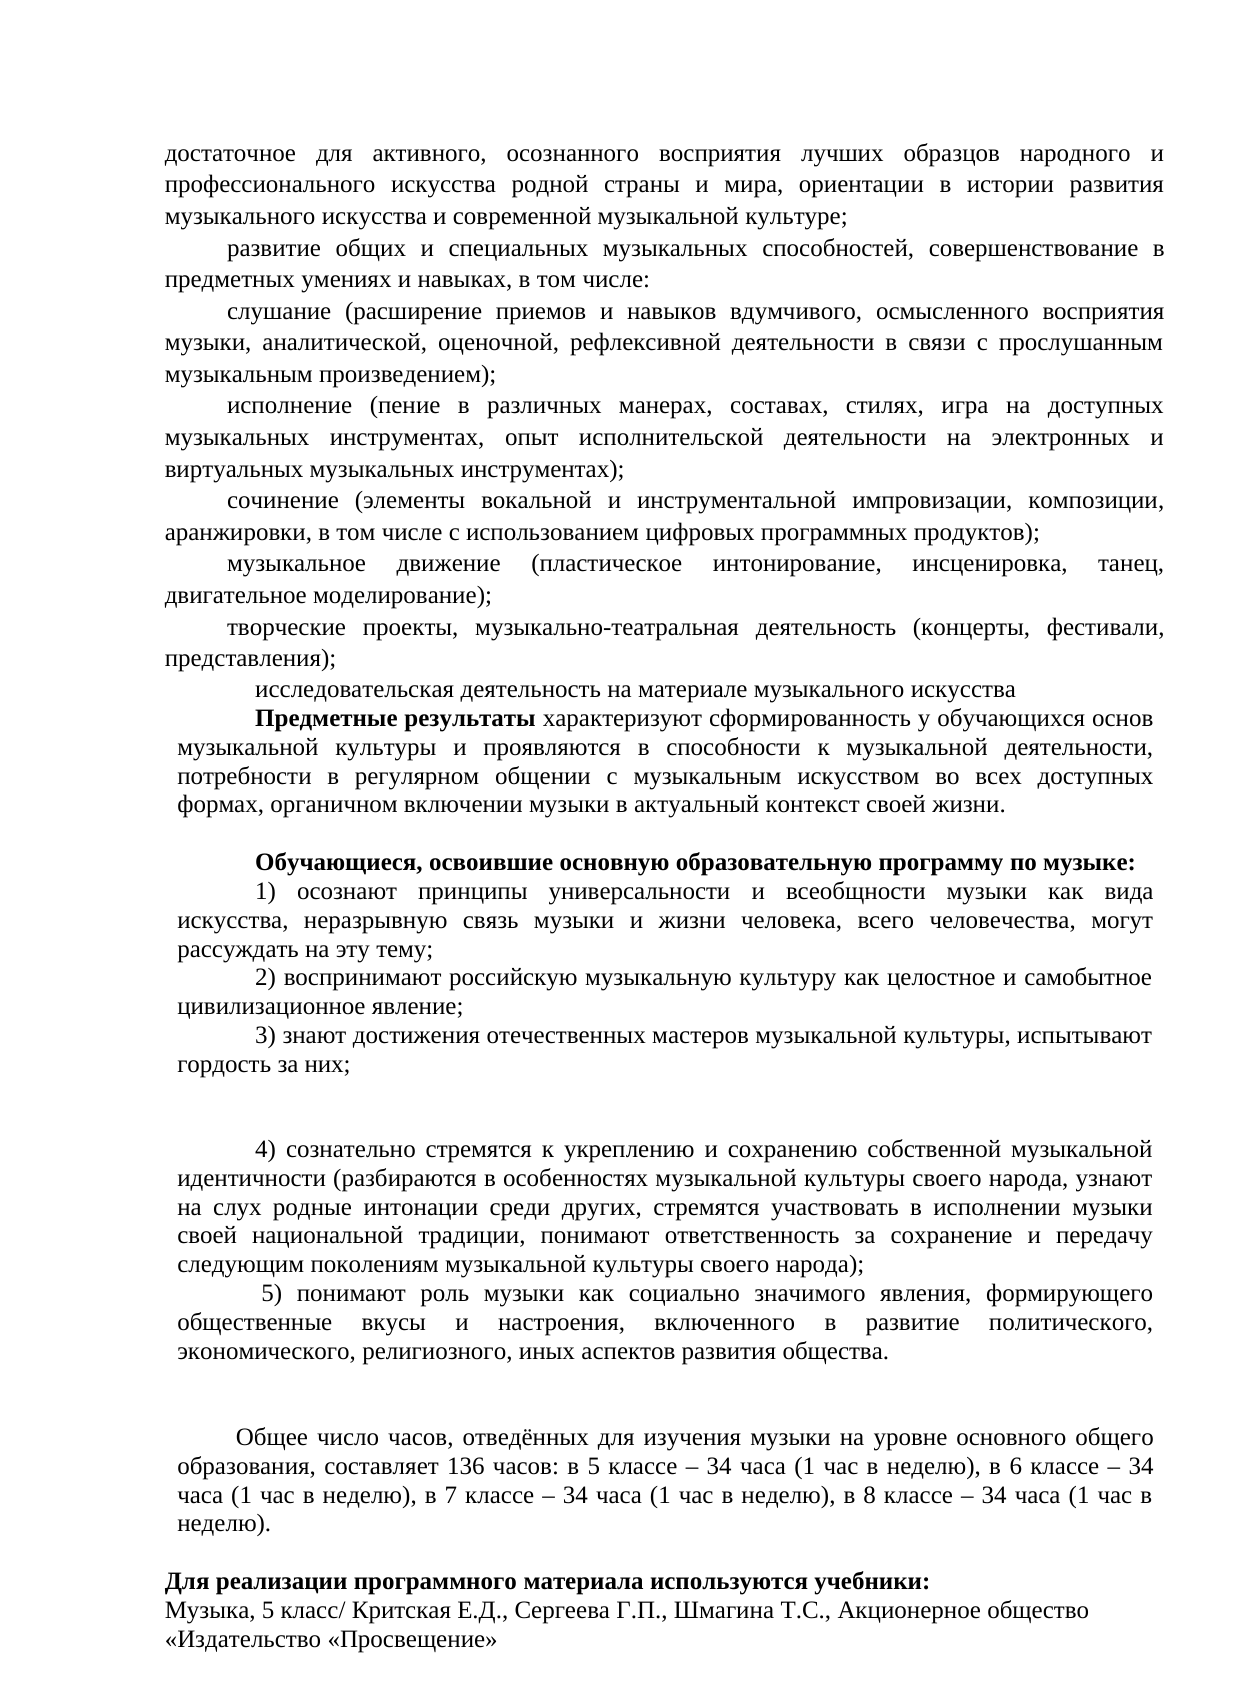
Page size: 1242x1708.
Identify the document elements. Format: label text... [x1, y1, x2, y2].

list воспринимают российскую музыкальную культуру как целостное и самобытное цивилизационное явление; [177, 962, 1153, 1020]
text Музыка, 5 класс/ Критская Е.Д., Сергеева Г.П., Шмагина Т.С., Акционерное общество [164, 1595, 1177, 1624]
text исследовательская деятельность на материале музыкального искусства [255, 675, 1177, 703]
list осознают принципы универсальности и всеобщности музыки как вида искусства, неразрывную связь музыки и жизни человека, всего человечества, могут рассуждать на эту тему; [177, 876, 1153, 962]
text музыкальное движение (пластическое интонирование, инсценировка, танец, двигательное моделирование); [164, 548, 1164, 609]
text Общее число часов, отведённых для изучения музыки на уровне основного общего образования, составляет 136 часов: в 5 классе – 34 часа (1 час в неделю), в 6 классе – 34 часа (1 час в неделю), в 7 классе – 34 часа (1 час в неделю), в 8 классе – 34 часа (1 час в неделю). [177, 1422, 1155, 1537]
text развитие общих и специальных музыкальных способностей, совершенствование в предметных умениях и навыках, в том числе: [164, 233, 1164, 293]
text слушание (расширение приемов и навыков вдумчивого, осмысленного восприятия музыки, аналитической, оценочной, рефлексивной деятельности в связи с прослушанным музыкальным произведением); [164, 296, 1164, 388]
text творческие проекты, музыкально-театральная деятельность (концерты, фестивали, представления); [164, 612, 1164, 672]
text «Издательство «Просвещение» [164, 1624, 1177, 1653]
list понимают роль музыки как социально значимого явления, формирующего общественные вкусы и настроения, включенного в развитие политического, экономического, религиозного, иных аспектов развития общества. [177, 1278, 1153, 1364]
list сознательно стремятся к укреплению и сохранению собственной музыкальной идентичности (разбираются в особенностях музыкальной культуры своего народа, узнают на слух родные интонации среди других, стремятся участвовать в исполнении музыки своей национальной традиции, понимают ответственность за сохранение и передачу следующим поколениям музыкальной культуры своего народа); [177, 1134, 1153, 1278]
text Предметные результаты характеризуют сформированность у обучающихся основ музыкальной культуры и проявляются в способности к музыкальной деятельности, потребности в регулярном общении с музыкальным искусством во всех доступных формах, органичном включении музыки в актуальный контекст своей жизни. [177, 703, 1153, 818]
text исполнение (пение в различных манерах, составах, стилях, игра на доступных музыкальных инструментах, опыт исполнительской деятельности на электронных и виртуальных музыкальных инструментах); [164, 391, 1164, 482]
list знают достижения отечественных мастеров музыкальной культуры, испытывают гордость за них; [177, 1020, 1153, 1077]
subtitle Обучающиеся, освоившие основную образовательную программу по музыке: [255, 848, 1177, 876]
subtitle Для реализации программного материала используются учебники: [164, 1567, 1177, 1595]
text достаточное для активного, осознанного восприятия лучших образцов народного и профессионального искусства родной страны и мира, ориентации в истории развития музыкального искусства и современной музыкальной культуре; [164, 138, 1164, 230]
text сочинение (элементы вокальной и инструментальной импровизации, композиции, аранжировки, в том числе с использованием цифровых программных продуктов); [164, 485, 1164, 546]
